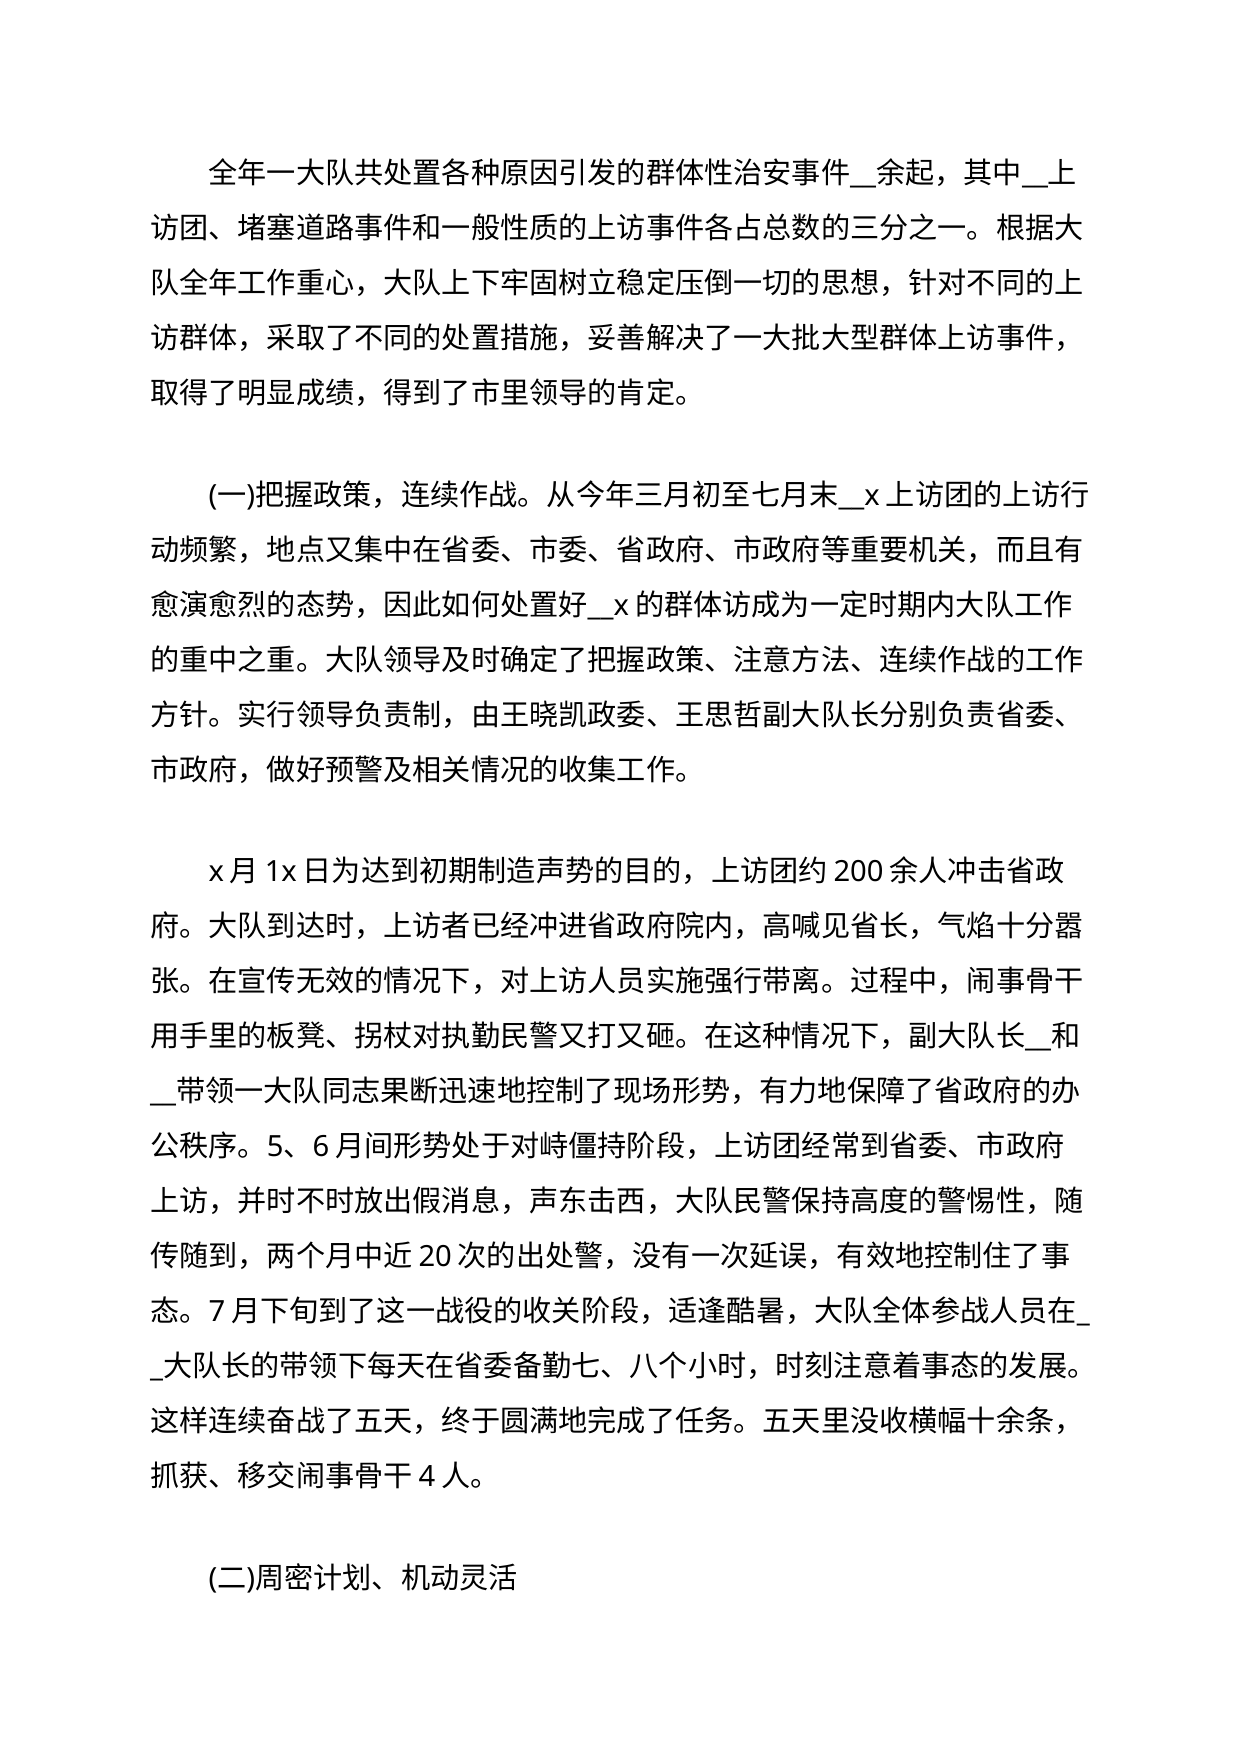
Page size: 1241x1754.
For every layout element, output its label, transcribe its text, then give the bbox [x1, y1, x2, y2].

text x月1x日为达到初期制造声势的目的，上访团约200余人冲击省政府。大队到达时，上访者已经冲进省政府院内，高喊见省长，气焰十分嚣张。在宣传无效的情况下，对上访人员实施强行带离。过程中，闹事骨干用手里的板凳、拐杖对执勤民警又打又砸。在这种情况下，副大队长__和__带领一大队同志果断迅速地控制了现场形势，有力地保障了省政府的办公秩序。5、6月间形势处于对峙僵持阶段，上访团经常到省委、市政府上访，并时不时放出假消息，声东击西，大队民警保持高度的警惕性，随传随到，两个月中近20次的出处警，没有一次延误，有效地控制住了事态。7月下旬到了这一战役的收关阶段，适逢酷暑，大队全体参战人员在__大队长的带领下每天在省委备勤七、八个小时，时刻注意着事态的发展。这样连续奋战了五天，终于圆满地完成了任务。五天里没收横幅十余条，抓获、移交闹事骨干4人。 [150, 848, 1090, 1495]
text (二)周密计划、机动灵活 [150, 1554, 1090, 1597]
text (一)把握政策，连续作战。从今年三月初至七月末__x上访团的上访行动频繁，地点又集中在省委、市委、省政府、市政府等重要机关，而且有愈演愈烈的态势，因此如何处置好__x的群体访成为一定时期内大队工作的重中之重。大队领导及时确定了把握政策、注意方法、连续作战的工作方针。实行领导负责制，由王晓凯政委、王思哲副大队长分别负责省委、市政府，做好预警及相关情况的收集工作。 [150, 471, 1090, 788]
text 全年一大队共处置各种原因引发的群体性治安事件__余起，其中__上访团、堵塞道路事件和一般性质的上访事件各占总数的三分之一。根据大队全年工作重心，大队上下牢固树立稳定压倒一切的思想，针对不同的上访群体，采取了不同的处置措施，妥善解决了一大批大型群体上访事件，取得了明显成绩，得到了市里领导的肯定。 [150, 150, 1090, 412]
